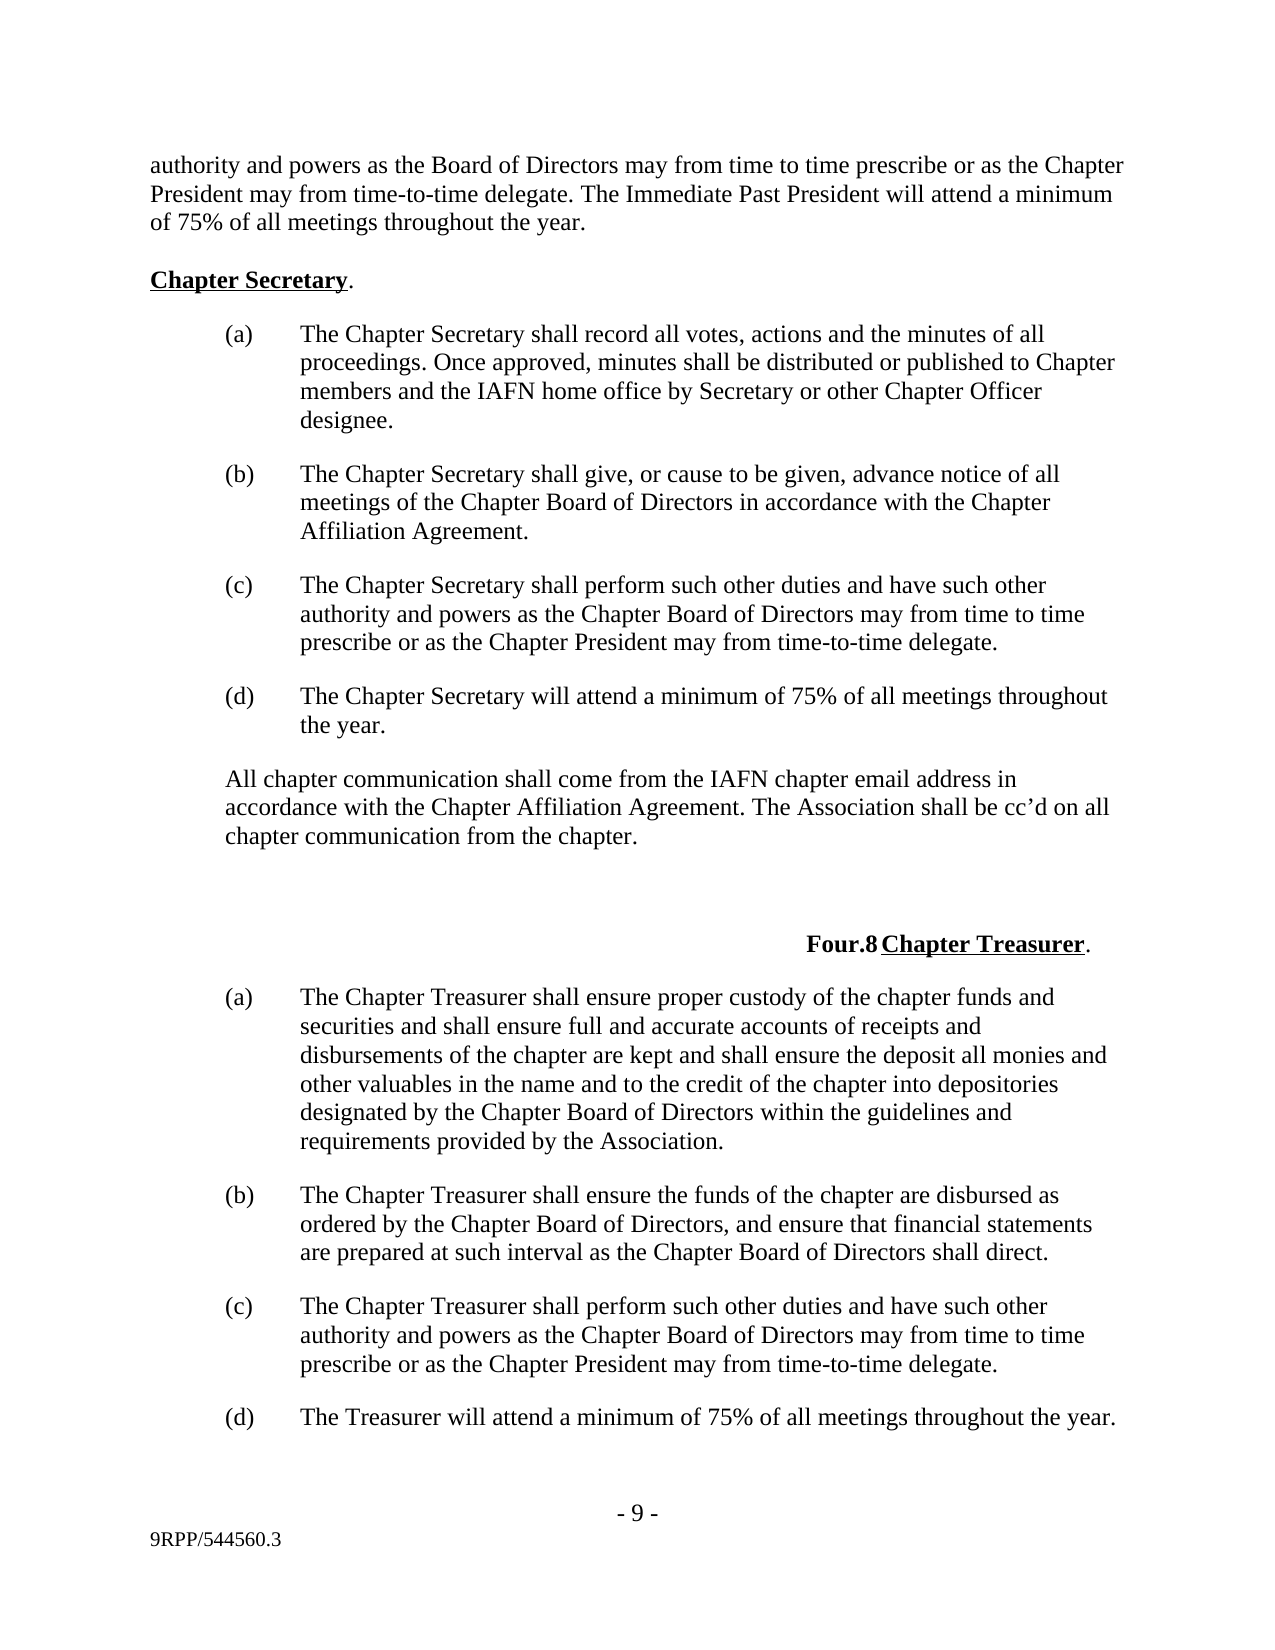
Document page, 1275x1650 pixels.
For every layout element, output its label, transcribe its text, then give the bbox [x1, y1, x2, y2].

text Chapter Treasurer . [806, 929, 1125, 957]
text The Chapter Secretary shall give, or cause to be given, advance notice of all meetings of the Chapter Board of Directors in accordance with the Chapter Affiliation Agreement. [225, 459, 1125, 545]
text The Chapter Treasurer shall ensure the funds of the chapter are disbursed as ordered by the Chapter Board of Directors, and ensure that financial statements are prepared at such interval as the Chapter Board of Directors shall direct. [225, 1180, 1125, 1266]
text The Chapter Treasurer shall ensure proper custody of the chapter funds and securities and shall ensure full and accurate accounts of receipts and disbursements of the chapter are kept and shall ensure the deposit all monies and other valuables in the name and to the credit of the chapter into depositories designated by the Chapter Board of Directors within the guidelines and requirements provided by the Association. [225, 982, 1125, 1155]
text The Treasurer will attend a minimum of 75% of all meetings throughout the year. [225, 1402, 1125, 1431]
text All chapter communication shall come from the IAFN chapter email address in accordance with the Chapter Affiliation Agreement. The Association shall be cc’d on all chapter communication from the chapter. [225, 764, 1125, 850]
text The Chapter Secretary shall perform such other duties and have such other authority and powers as the Chapter Board of Directors may from time to time prescribe or as the Chapter President may from time-to-time delegate. [225, 570, 1125, 656]
list Chapter Secretary . [150, 265, 1125, 294]
text The Chapter Secretary will attend a minimum of 75% of all meetings throughout the year. [225, 681, 1125, 739]
text The Chapter Treasurer shall perform such other duties and have such other authority and powers as the Chapter Board of Directors may from time to time prescribe or as the Chapter President may from time-to-time delegate. [225, 1291, 1125, 1377]
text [150, 150, 1125, 236]
text The Chapter Secretary shall record all votes, actions and the minutes of all proceedings. Once approved, minutes shall be distributed or published to Chapter members and the IAFN home office by Secretary or other Chapter Officer designee. [225, 319, 1125, 434]
